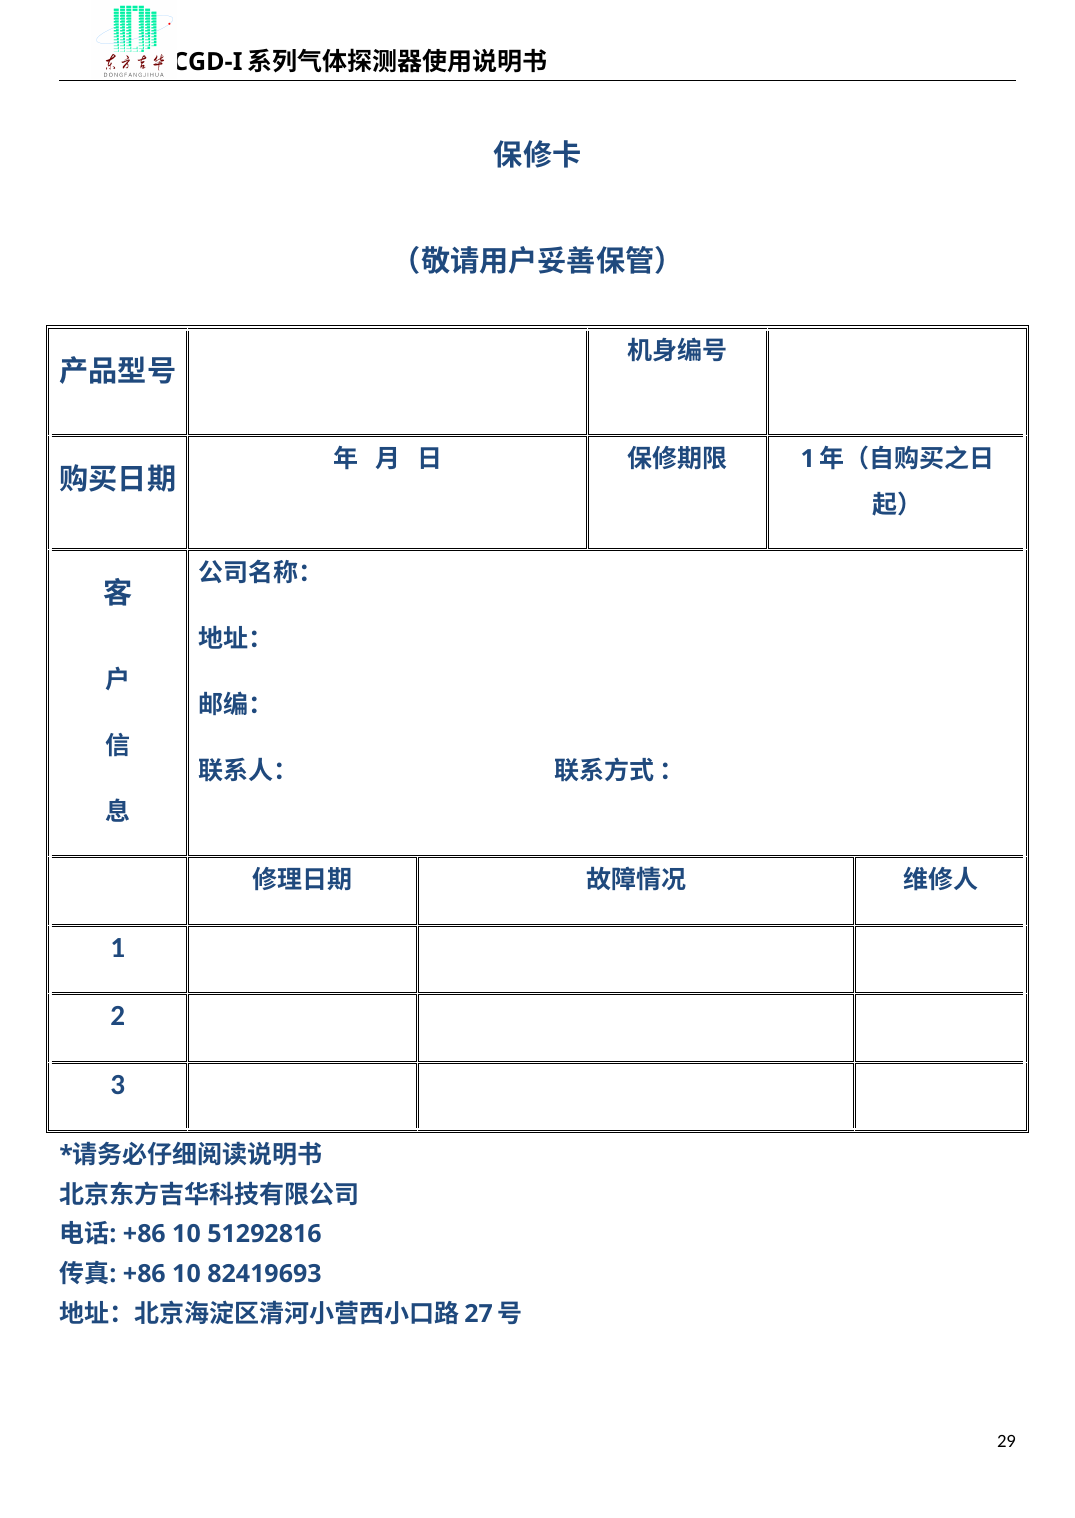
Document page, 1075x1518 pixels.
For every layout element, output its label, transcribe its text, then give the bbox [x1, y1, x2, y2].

table_cell 公司名称： 地址： 邮编： 联系人： 联系方式 ： [188, 548, 1027, 855]
table_cell [419, 927, 853, 992]
table_cell [417, 1064, 854, 1129]
table_cell 客 户 信 息 [48, 548, 187, 855]
table_header 机身编号 [587, 326, 768, 434]
table_cell 保修期限 [589, 437, 766, 548]
table_cell 维修人 [855, 855, 1027, 924]
table_cell [855, 992, 1027, 1061]
table_header [188, 329, 587, 434]
table_cell [189, 927, 416, 992]
table_cell [419, 995, 853, 1061]
text 北京东方吉华科技有限公司 [59, 1172, 1016, 1212]
table_cell [856, 924, 1026, 992]
table_cell [188, 1064, 417, 1129]
table_cell 年 月 日 [189, 437, 586, 548]
table_cell 2 [48, 992, 187, 1061]
text 地址：北京海淀区清河小营西小口路27号 [59, 1291, 1016, 1331]
table_cell 修理日期 [189, 858, 416, 924]
text 保修卡 [59, 112, 1016, 192]
table_header [768, 329, 1026, 434]
text （敬请用户妥善保管） [59, 219, 1016, 298]
text 电话: +86 10 51292816 [59, 1212, 1016, 1252]
table_header 产品型号 [49, 329, 187, 434]
table_cell 故障情况 [419, 858, 853, 924]
table_cell 购买日期 [49, 434, 186, 548]
table_cell 1 [49, 924, 186, 992]
table_cell [48, 855, 187, 924]
text 传真: +86 10 82419693 [59, 1252, 1016, 1291]
table_cell [855, 1061, 1027, 1129]
picture [91, 0, 178, 79]
text *请务必仔细阅读说明书 [59, 1133, 1016, 1172]
table_cell 3 [48, 1061, 187, 1129]
table_cell [189, 995, 416, 1061]
table_cell 1年（自购买之日起） [769, 434, 1026, 548]
